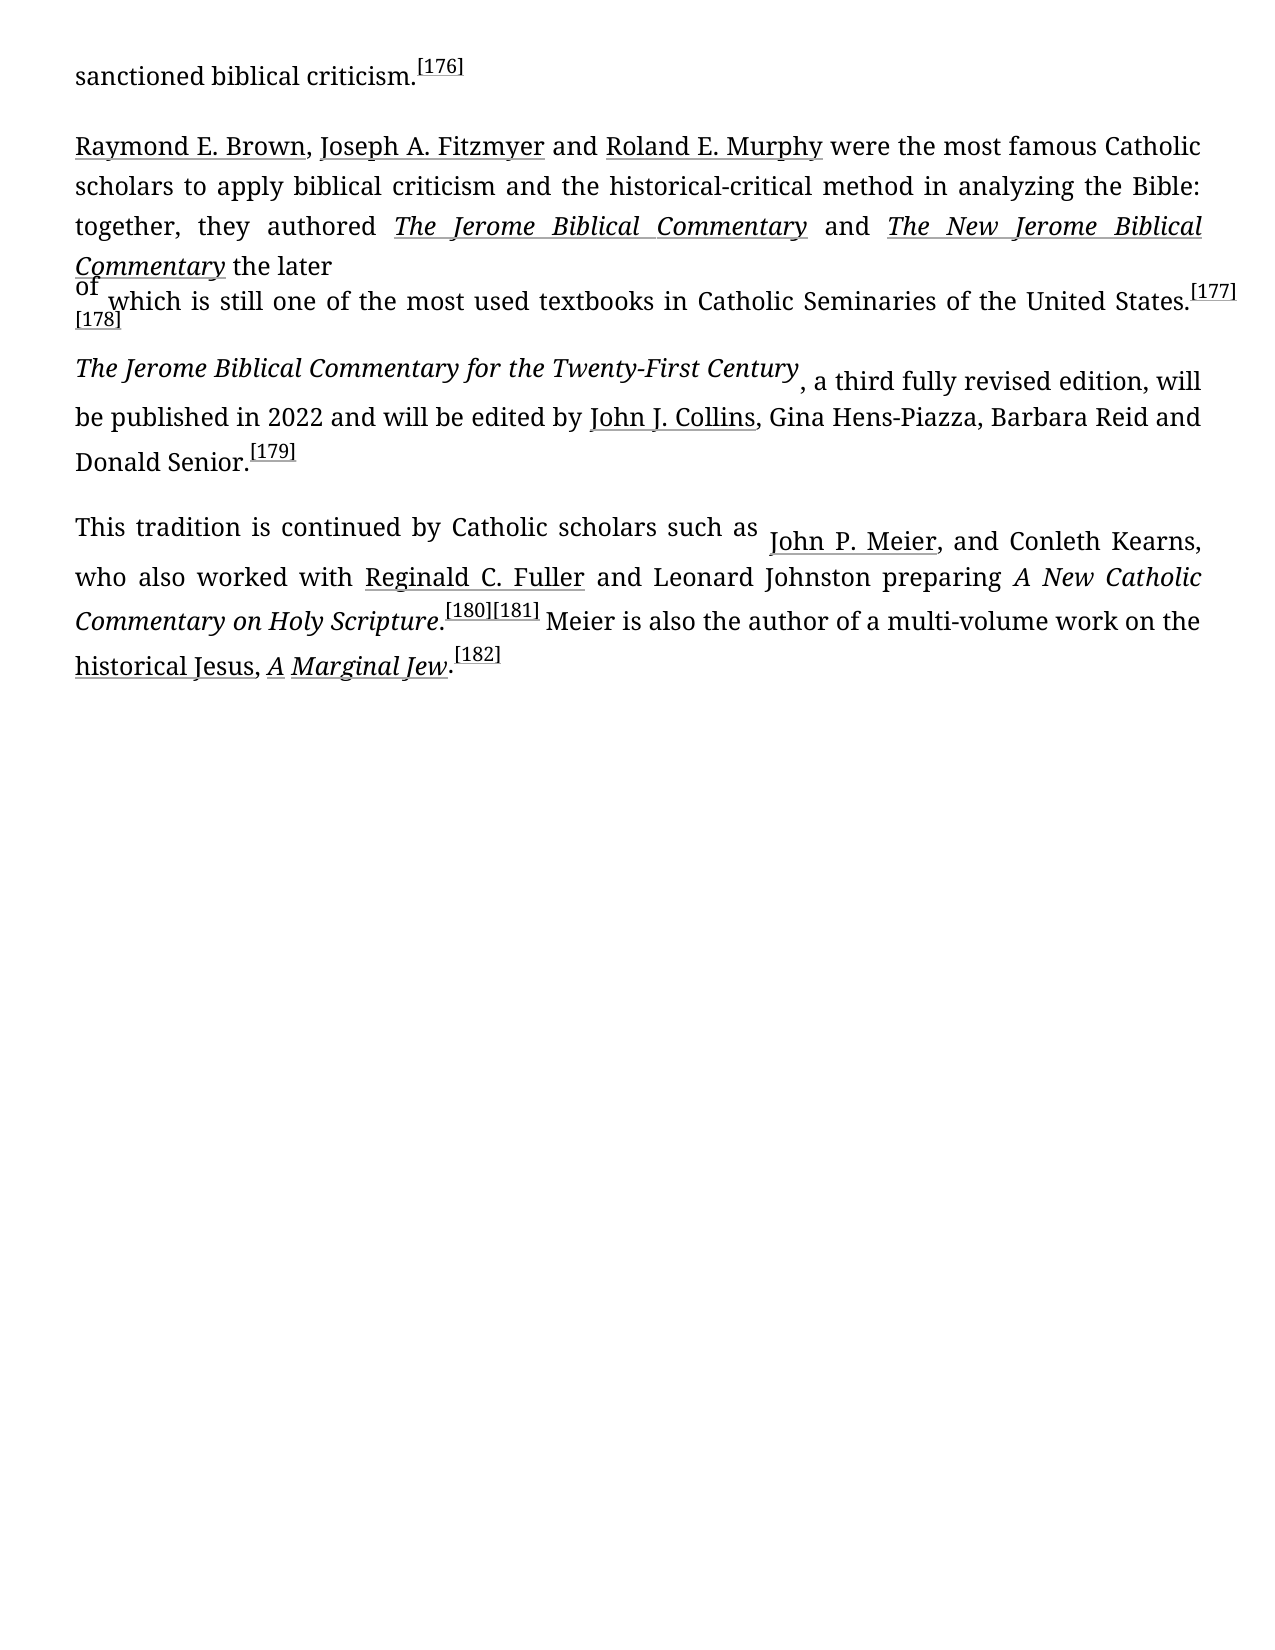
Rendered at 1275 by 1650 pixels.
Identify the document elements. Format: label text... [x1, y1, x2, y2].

text Raymond E. Brown, Joseph A. Fitzmyer and Roland E. Murphy were the most famous Catholic scholars to apply biblical criticism and the historical-critical method in analyzing the Bible: together, they authored The Jerome Biblical Commentary and The New Jerome Biblical Commentary the later [75, 129, 1202, 282]
text of which is still one of the most used textbooks in Catholic Seminaries of the United States.[177][178] [75, 288, 1237, 345]
text The Jerome Biblical Commentary for the Twenty-First Century, a third fully revised edition, will be published in 2022 and will be edited by John J. Collins, Gina Hens-Piazza, Barbara Reid and Donald Senior.[179] [75, 350, 1202, 478]
text This tradition is continued by Catholic scholars such as John P. Meier, and Conleth Kearns, who also worked with Reginald C. Fuller and Leonard Johnston preparing A New Catholic Commentary on Holy Scripture.[180][181] Meier is also the author of a multi-volume work on the historical Jesus, A Marginal Jew.[182] [75, 510, 1202, 683]
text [75, 52, 1202, 93]
